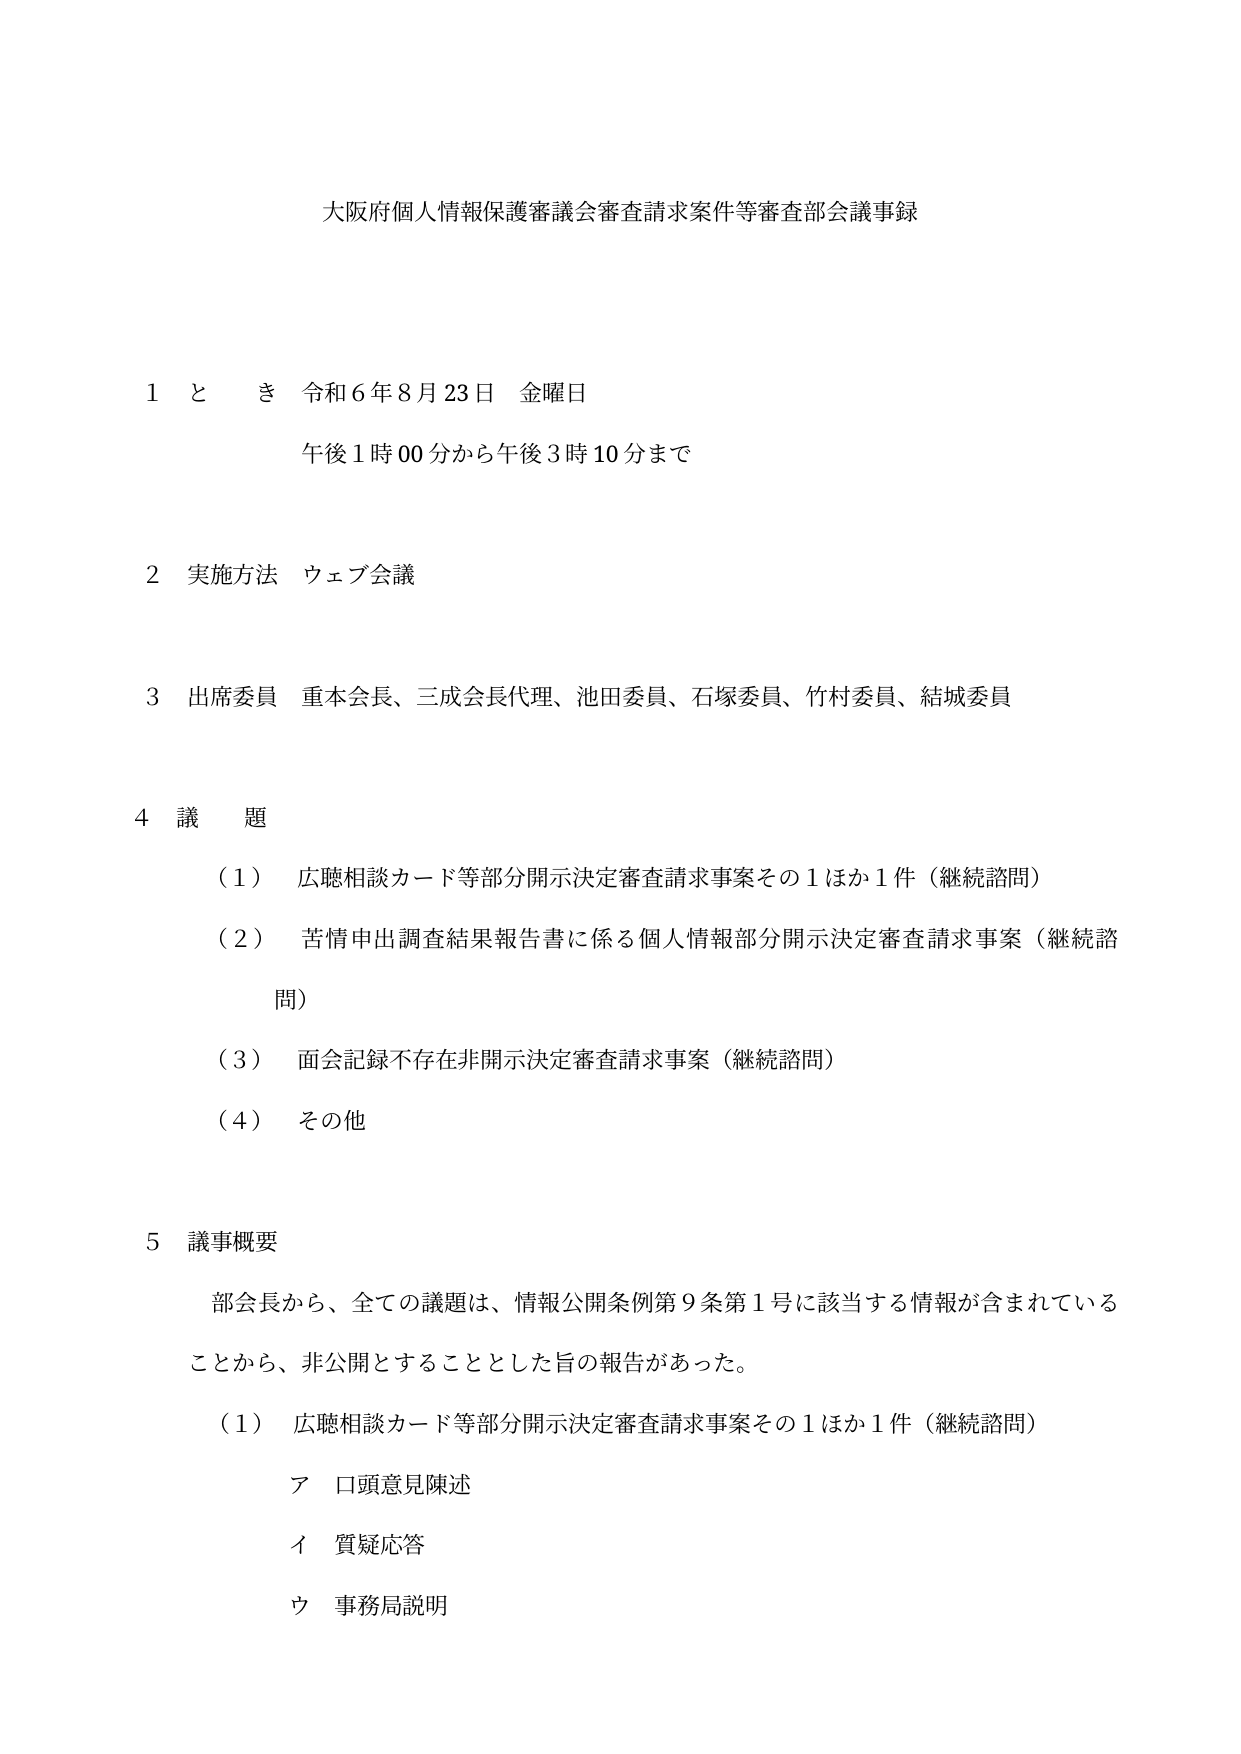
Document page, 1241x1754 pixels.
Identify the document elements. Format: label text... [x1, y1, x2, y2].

text （３） 面会記録不存在非開示決定審査請求事案（継続諮問） [206, 1028, 1122, 1089]
text 部会長から、全ての議題は、情報公開条例第９条第１号に該当する情報が含まれていることから、非公開とすることとした旨の報告があった。 [118, 1271, 1122, 1392]
text 大阪府個人情報保護審議会審査請求案件等審査部会議事録 [118, 180, 1122, 240]
text ３ 出席委員 重本会長、三成会長代理、池田委員、石塚委員、竹村委員、結城委員 [118, 665, 1122, 725]
list ウ 事務局説明 [242, 1574, 1122, 1635]
text （４） その他 [206, 1089, 1122, 1150]
text ４ 議 題 [118, 786, 1122, 847]
list ア 口頭意見陳述 [242, 1453, 1122, 1513]
list イ 質疑応答 [242, 1513, 1122, 1574]
list 広聴相談カード等部分開示決定審査請求事案その１ほか１件（継続諮問） [207, 1392, 1122, 1453]
text １ と き 令和６年８月23日 金曜日 [118, 362, 1122, 422]
text ２ 実施方法 ウェブ会議 [118, 543, 1122, 604]
text 午後１時00分から午後３時10分まで [118, 422, 1122, 483]
text （１） 広聴相談カード等部分開示決定審査請求事案その１ほか１件（継続諮問） [206, 847, 1122, 907]
text ５ 議事概要 [118, 1210, 1122, 1271]
text （２） 苦情申出調査結果報告書に係る個人情報部分開示決定審査請求事案（継続諮問） [206, 907, 1122, 1028]
